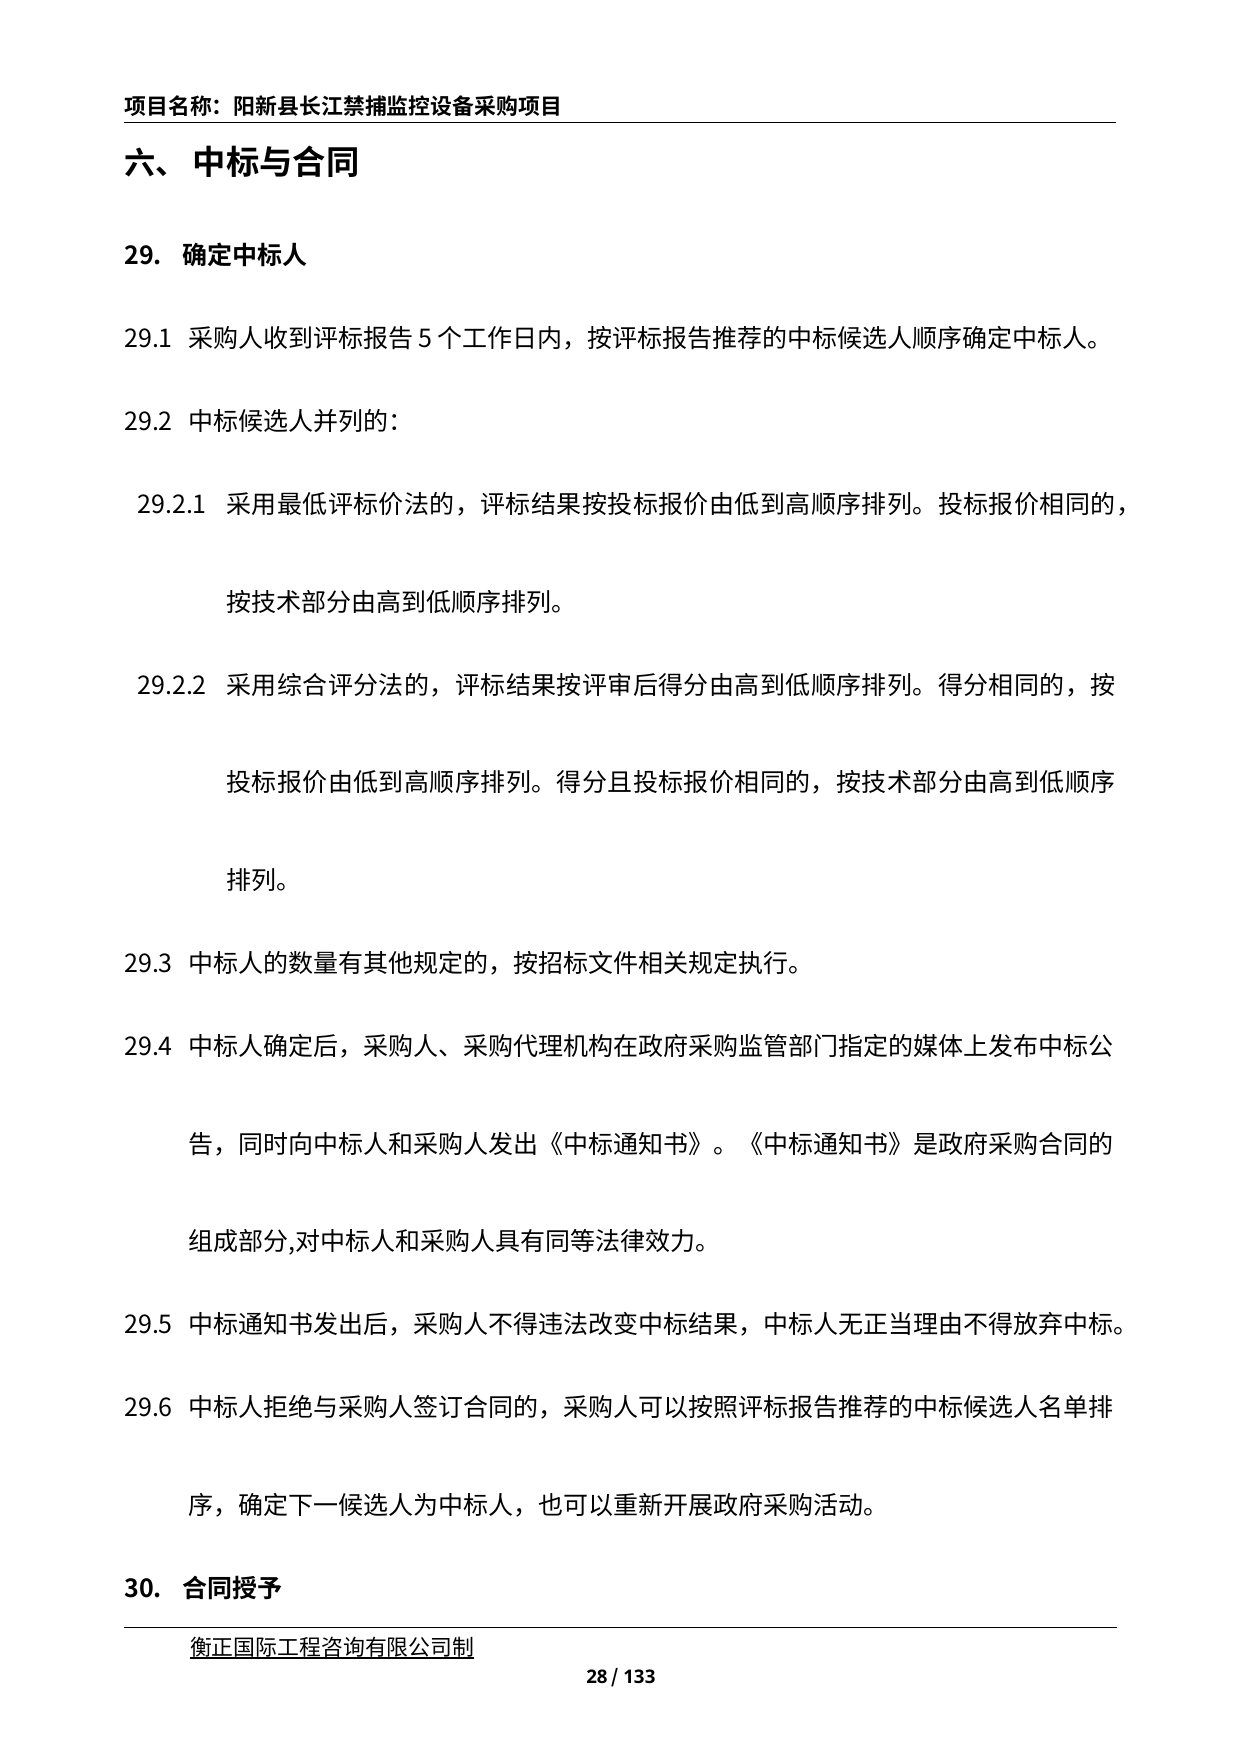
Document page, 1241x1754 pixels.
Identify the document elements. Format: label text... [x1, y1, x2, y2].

list 中标候选人并列的： [124, 387, 1116, 452]
list 确定中标人 [124, 221, 1116, 286]
list 合同授予 [124, 1554, 1116, 1619]
list 中标人的数量有其他规定的，按招标文件相关规定执行。 [124, 929, 1116, 994]
list 采购人收到评标报告5个工作日内，按评标报告推荐的中标候选人顺序确定中标人。 [124, 304, 1116, 369]
list 中标人拒绝与采购人签订合同的，采购人可以按照评标报告推荐的中标候选人名单排序，确定下一候选人为中标人，也可以重新开展政府采购活动。 [124, 1373, 1116, 1536]
list 中标人确定后，采购人、采购代理机构在政府采购监管部门指定的媒体上发布中标公告，同时向中标人和采购人发出《中标通知书》。《中标通知书》是政府采购合同的组成部分,对中标人和采购人具有同等法律效力。 [124, 1012, 1116, 1272]
list 中标通知书发出后，采购人不得违法改变中标结果，中标人无正当理由不得放弃中标。 [124, 1290, 1116, 1355]
list 采用综合评分法的，评标结果按评审后得分由高到低顺序排列。得分相同的，按投标报价由低到高顺序排列。得分且投标报价相同的，按技术部分由高到低顺序排列。 [137, 651, 1116, 911]
subtitle 中标与合同 [124, 128, 1116, 193]
list 采用最低评标价法的，评标结果按投标报价由低到高顺序排列。投标报价相同的，按技术部分由高到低顺序排列。 [137, 470, 1116, 633]
